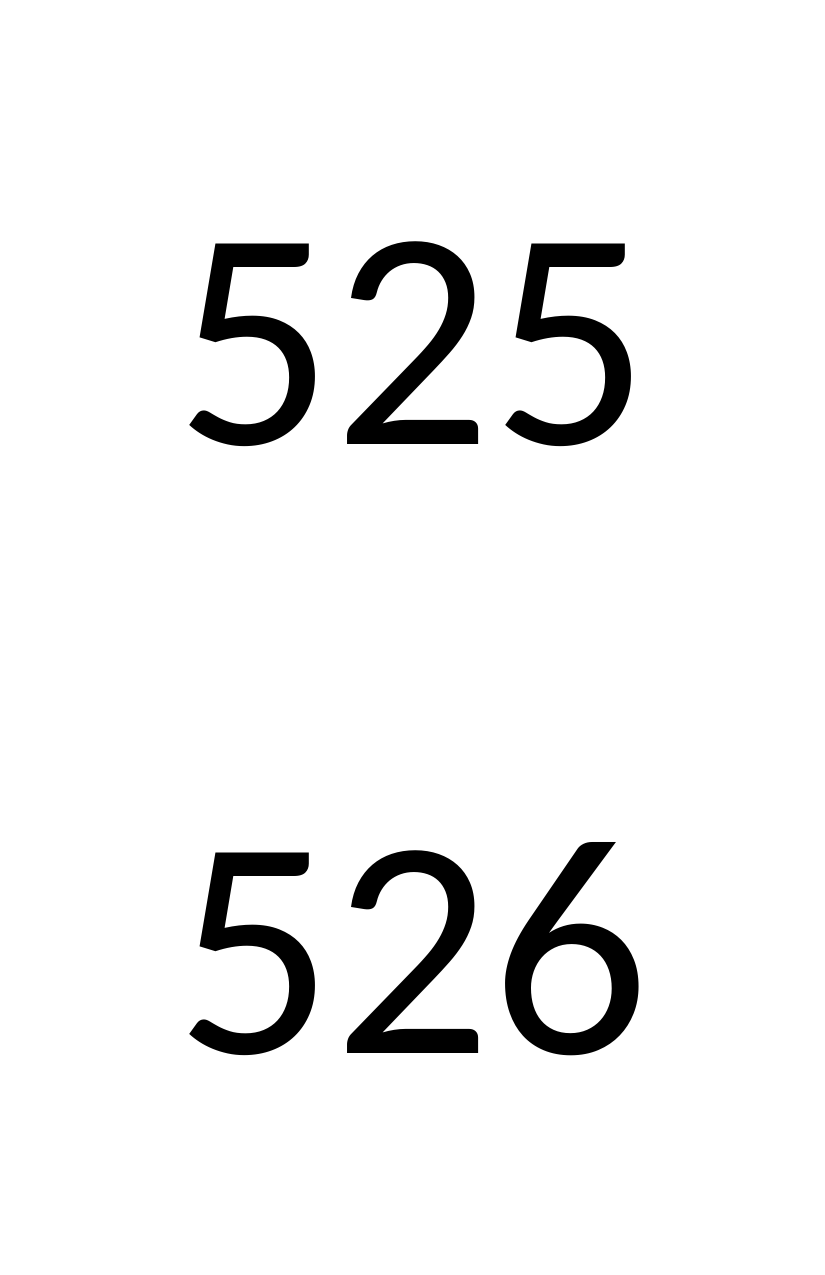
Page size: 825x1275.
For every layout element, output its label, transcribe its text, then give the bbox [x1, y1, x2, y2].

text 526 [75, 750, 750, 1132]
text 525 [75, 141, 750, 522]
